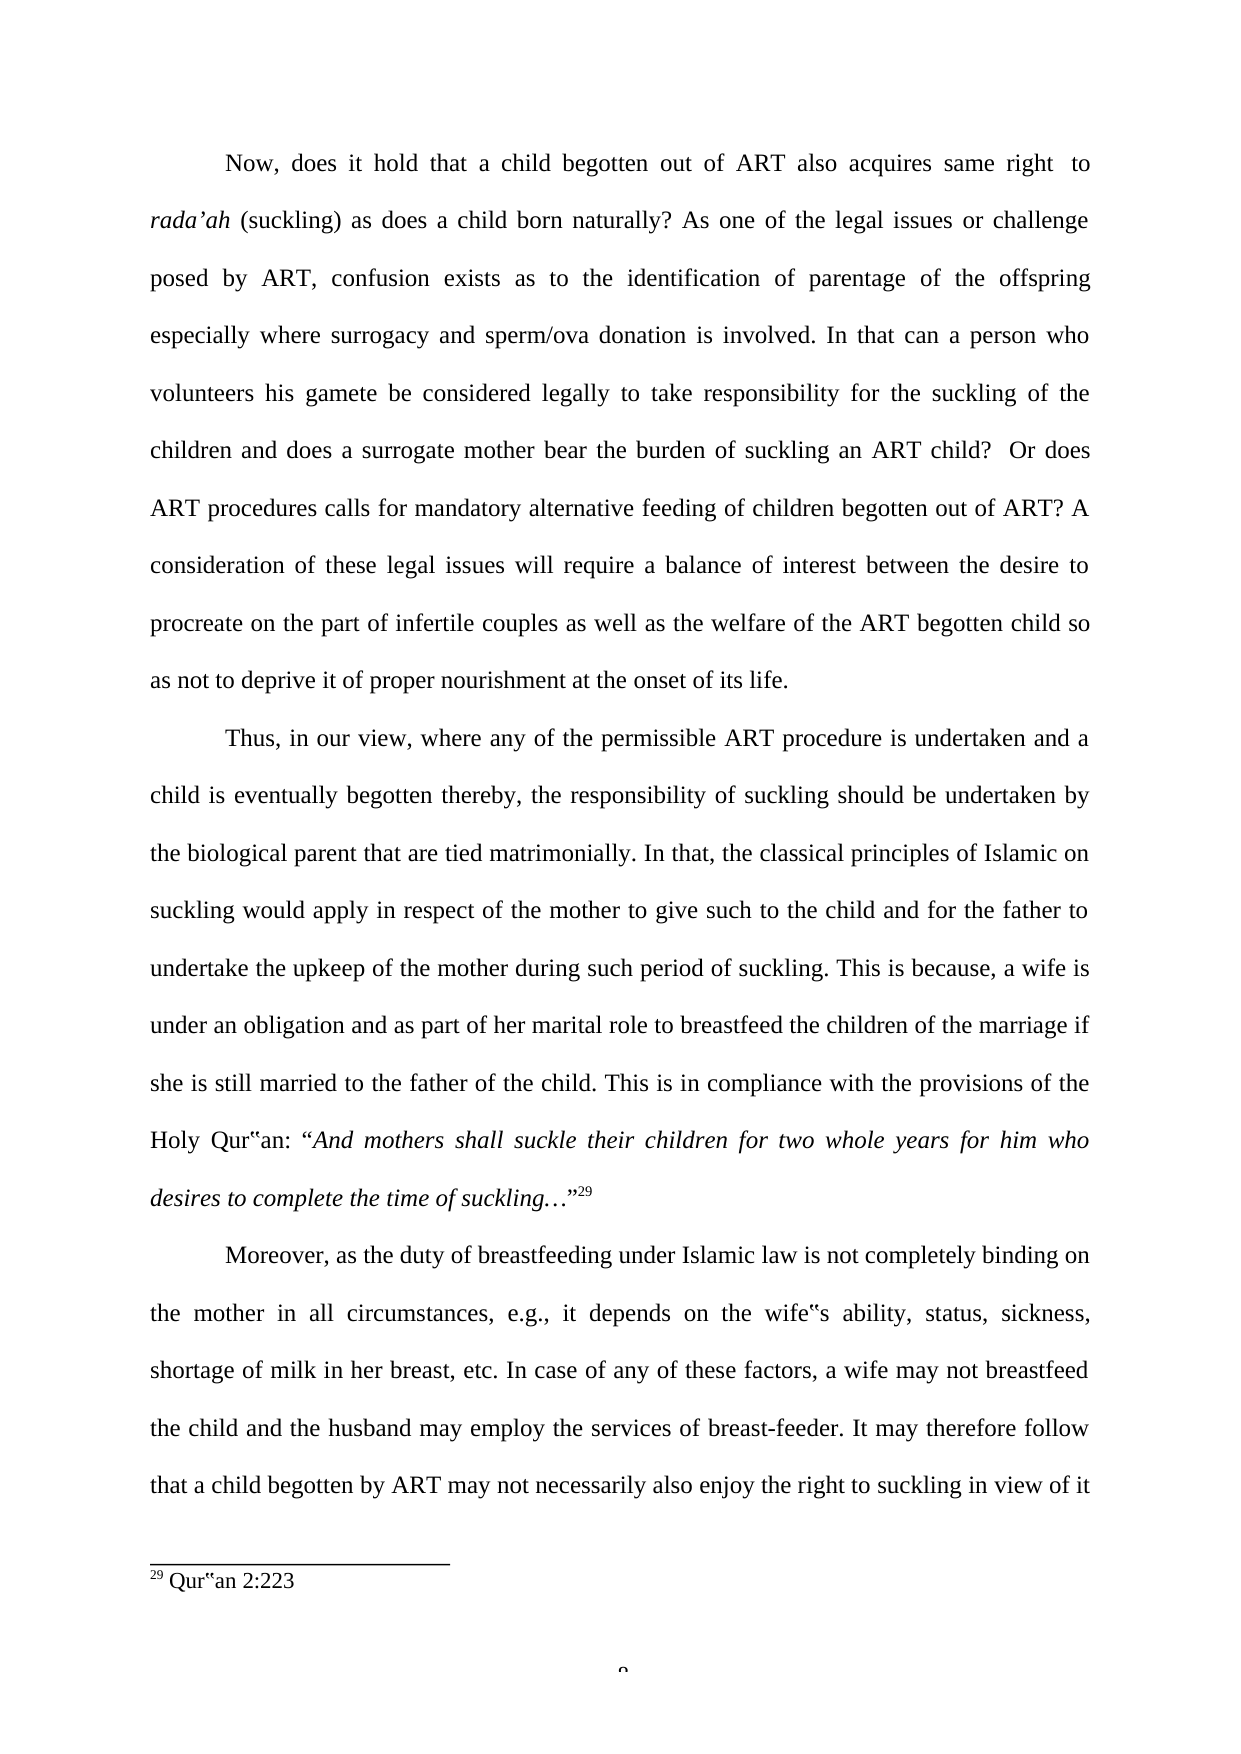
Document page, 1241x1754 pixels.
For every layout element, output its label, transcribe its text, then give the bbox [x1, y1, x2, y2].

text Moreover, as the duty of breastfeeding under Islamic law is not completely binding on the mother in all circumstances, e.g., it depends on the wife‟s ability, status, sickness, shortage of milk in her breast, etc. In case of any of these factors, a wife may not breastfeed the child and the husband may employ the services of breast-feeder. It may therefore follow that a child begotten by ART may not necessarily also enjoy the right to suckling in view of it [150, 1240, 1091, 1499]
text Thus, in our view, where any of the permissible ART procedure is undertaken and a child is eventually begotten thereby, the responsibility of suckling should be undertaken by the biological parent that are tied matrimonially. In that, the classical principles of Islamic on suckling would apply in respect of the mother to give such to the child and for the father to undertake the upkeep of the mother during such period of suckling. This is because, a wife is under an obligation and as part of her marital role to breastfeed the children of the marriage if she is still married to the father of the child. This is in compliance with the provisions of the Holy Qur‟an: “And mothers shall suckle their children for two whole years for him who desires to complete the time of suckling…”29 [150, 723, 1091, 1212]
text 29 Qur‟an 2:223 [150, 1567, 1103, 1593]
text Now, does it hold that a child begotten out of ART also acquires same right to rada’ah (suckling) as does a child born naturally? As one of the legal issues or challenge posed by ART, confusion exists as to the identification of parentage of the offspring especially where surrogacy and sperm/ova donation is involved. In that can a person who volunteers his gamete be considered legally to take responsibility for the suckling of the children and does a surrogate mother bear the burden of suckling an ART child? Or does ART procedures calls for mandatory alternative feeding of children begotten out of ART? A consideration of these legal issues will require a balance of interest between the desire to procreate on the part of infertile couples as well as the welfare of the ART begotten child so as not to deprive it of proper nourishment at the onset of its life. [150, 148, 1090, 694]
